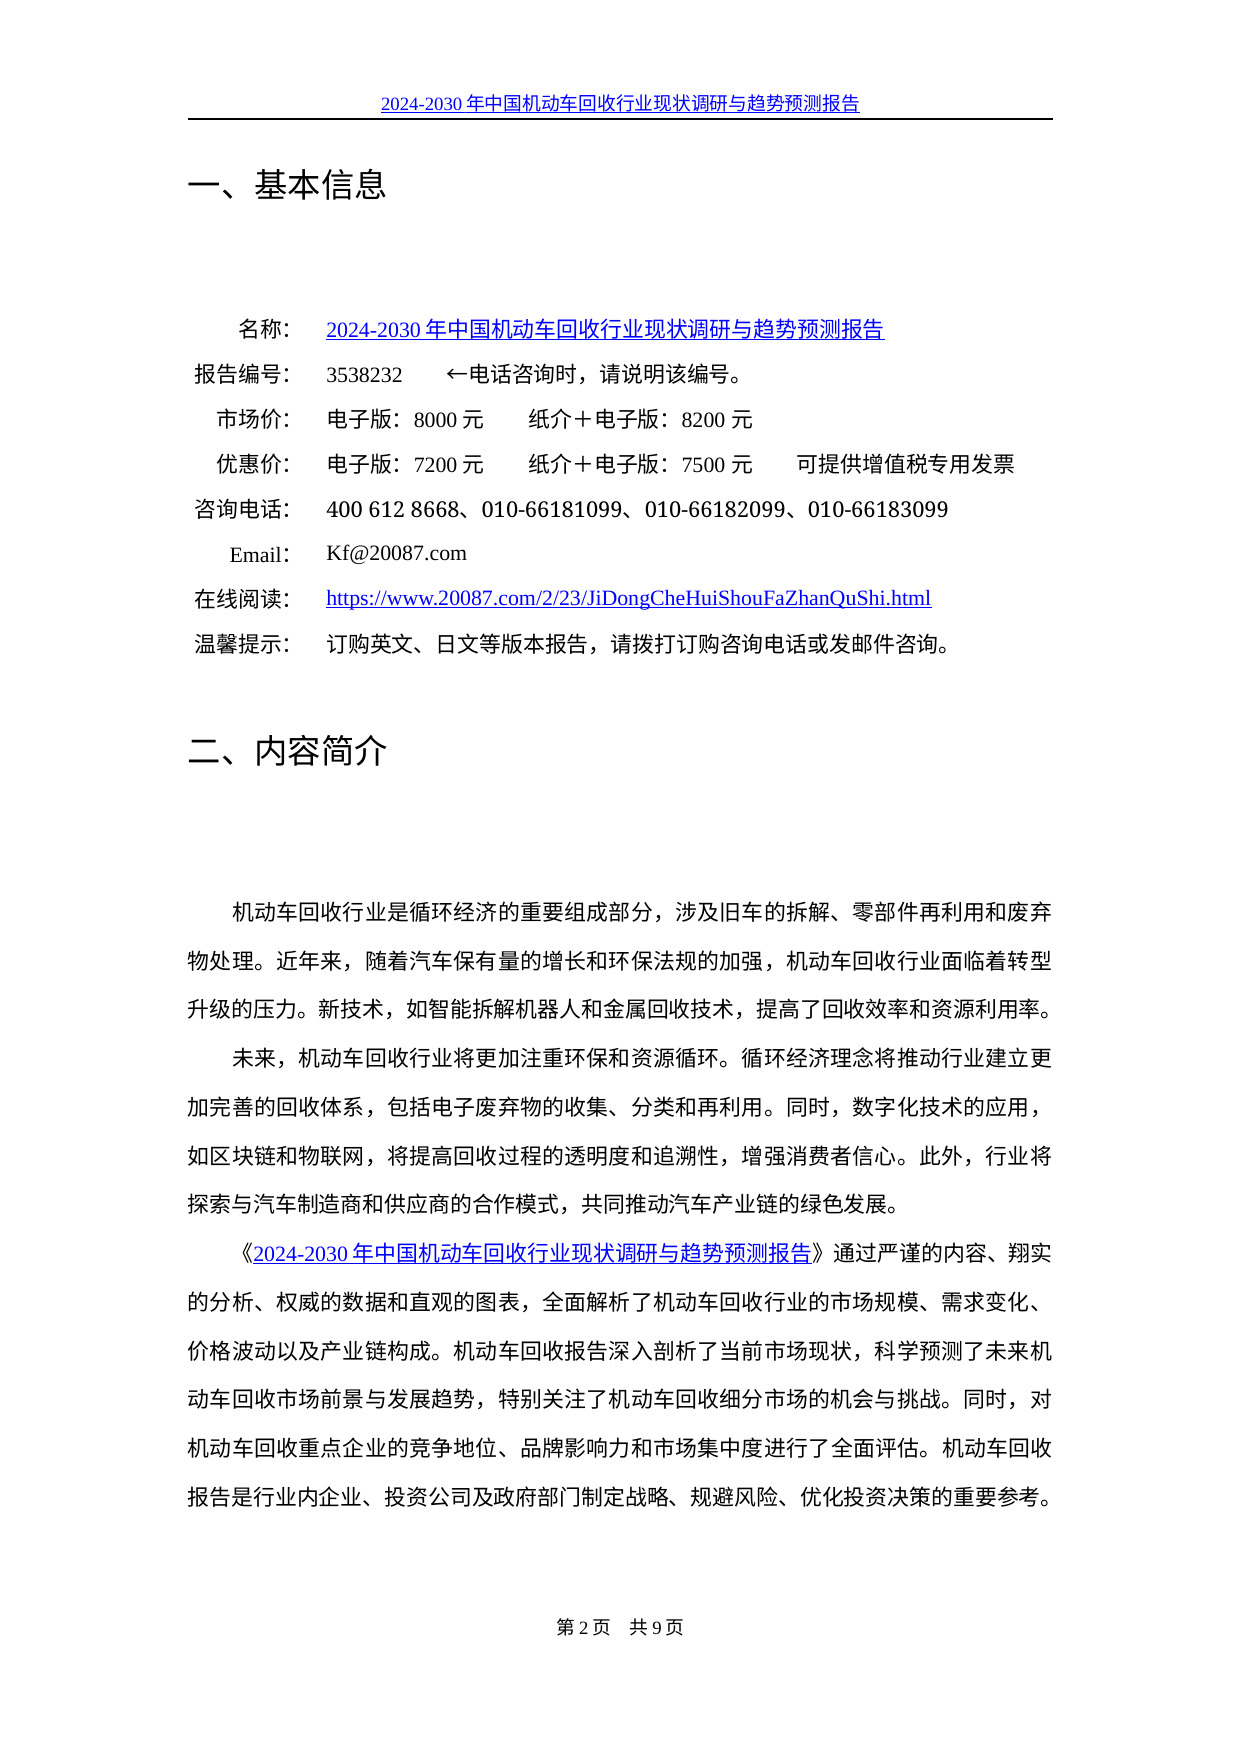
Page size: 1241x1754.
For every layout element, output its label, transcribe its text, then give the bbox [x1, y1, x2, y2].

table_cell 3538232 ←电话咨询时，请说明该编号。 [315, 357, 1073, 402]
table_header 名称： [167, 312, 315, 357]
table_cell 市场价： [167, 402, 315, 447]
table_cell 400 612 8668、010-66181099、010-66182099、010-66183099 [315, 492, 1073, 537]
table_cell 电子版：8000 元 纸介＋电子版：8200 元 [315, 402, 1073, 447]
table_cell Email： [167, 537, 315, 582]
table_cell 在线阅读： [167, 582, 315, 627]
title 一、基本信息 [187, 150, 1053, 215]
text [187, 894, 1053, 1512]
table_cell 优惠价： [167, 447, 315, 492]
table_cell Kf@20087.com [315, 537, 1073, 582]
table_cell 咨询电话： [167, 492, 315, 537]
table_cell 报告编号： [167, 357, 315, 402]
table_cell 订购英文、日文等版本报告，请拨打订购咨询电话或发邮件咨询。 [315, 627, 1073, 672]
table_header 2024-2030年中国机动车回收行业现状调研与趋势预测报告 [315, 312, 1073, 357]
table_cell [315, 582, 1073, 627]
table_cell 电子版：7200 元 纸介＋电子版：7500 元 可提供增值税专用发票 [315, 447, 1073, 492]
table_cell 温馨提示： [167, 627, 315, 672]
title 二、内容简介 [187, 717, 1053, 782]
